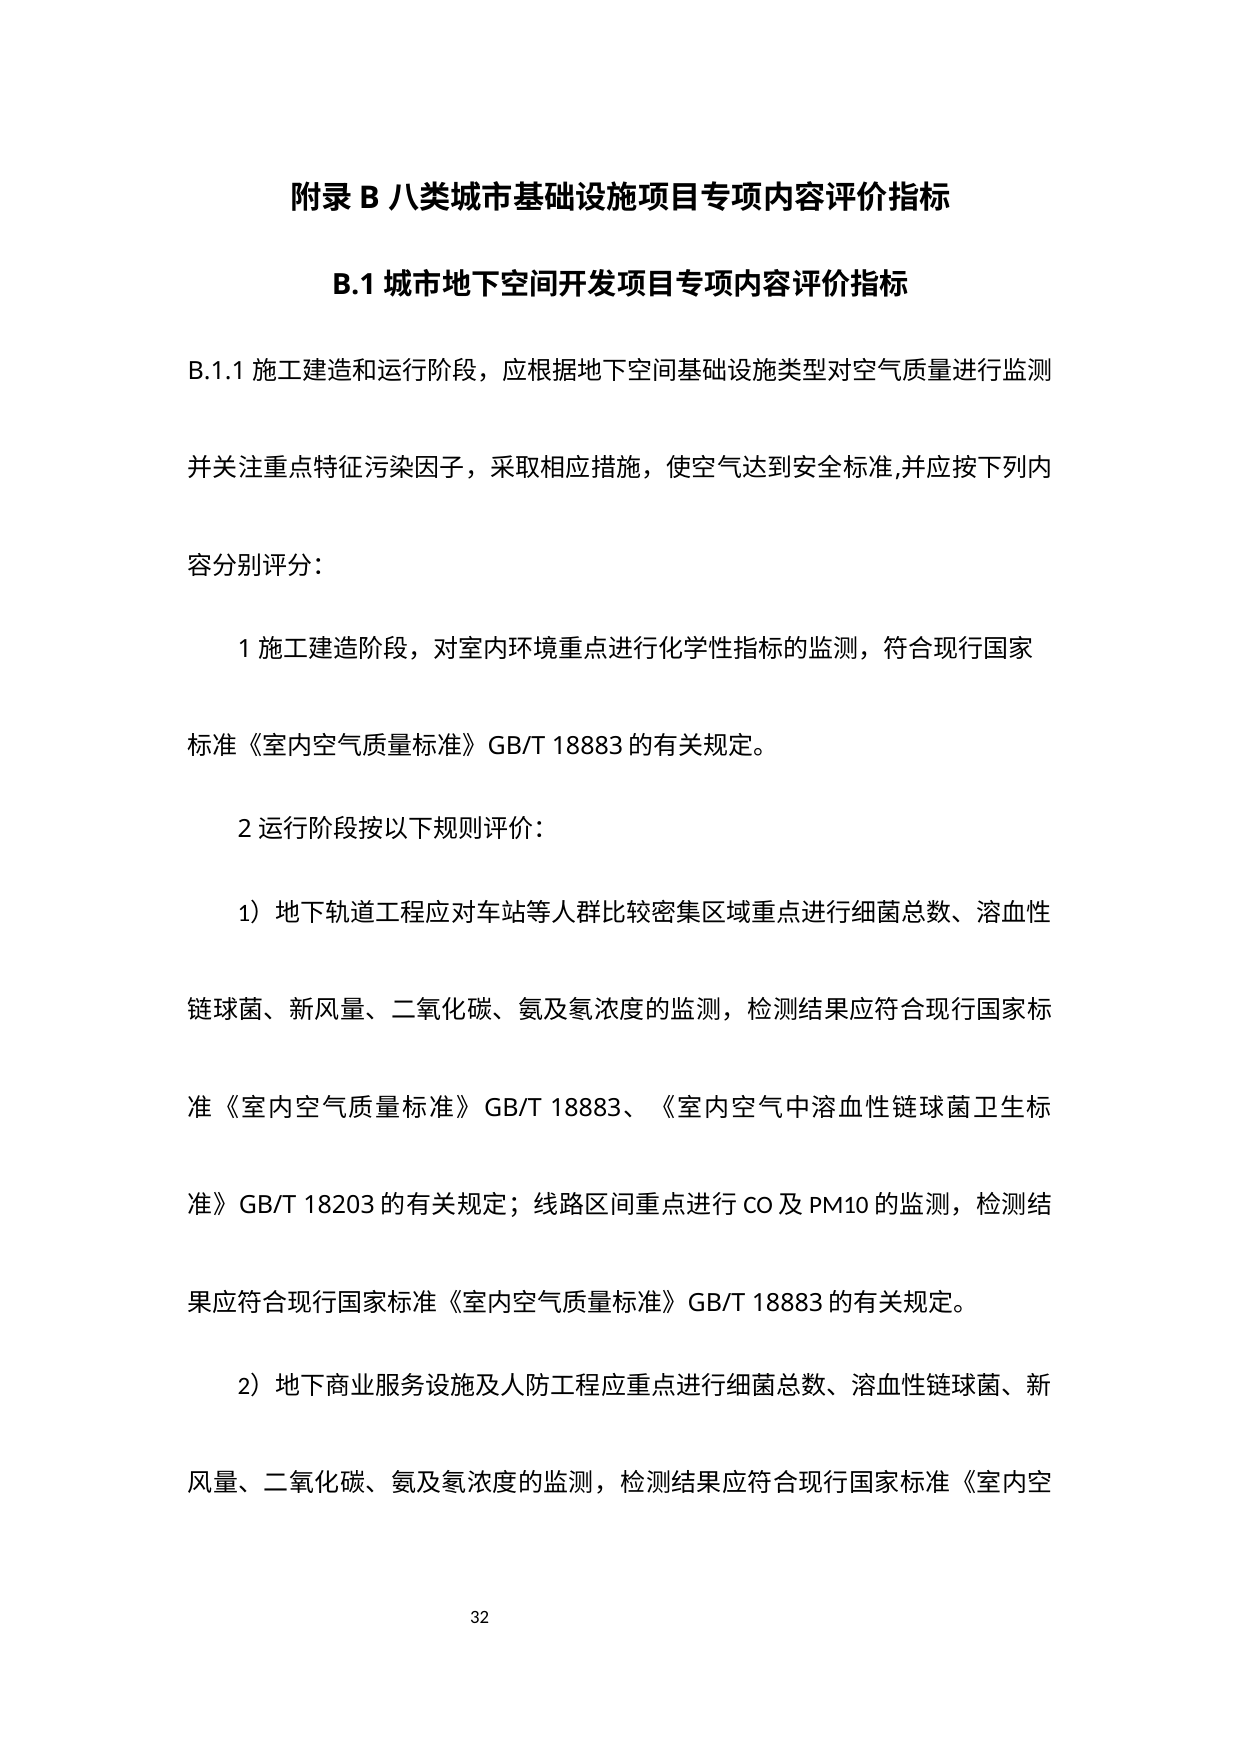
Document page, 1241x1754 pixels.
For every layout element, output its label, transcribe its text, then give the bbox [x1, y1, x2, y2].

text 2 运行阶段按以下规则评价： [187, 794, 1053, 859]
text 1 施工建造阶段，对室内环境重点进行化学性指标的监测，符合现行国家标准《室内空气质量标准》GB/T 18883的有关规定。 [187, 614, 1053, 776]
text B.1 城市地下空间开发项目专项内容评价指标 [187, 250, 1053, 315]
text 1）地下轨道工程应对车站等人群比较密集区域重点进行细菌总数、溶血性链球菌、新风量、二氧化碳、氨及氡浓度的监测，检测结果应符合现行国家标准《室内空气质量标准》GB/T 18883、《室内空气中溶血性链球菌卫生标准》GB/T 18203的有关规定；线路区间重点进行CO及PM10的监测，检测结果应符合现行国家标准《室内空气质量标准》GB/T 18883的有关规定。 [187, 878, 1053, 1333]
text B.1.1 施工建造和运行阶段，应根据地下空间基础设施类型对空气质量进行监测并关注重点特征污染因子，采取相应措施，使空气达到安全标准,并应按下列内容分别评分： [187, 336, 1053, 596]
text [187, 1351, 1053, 1513]
text 附录B 八类城市基础设施项目专项内容评价指标 [187, 162, 1053, 227]
